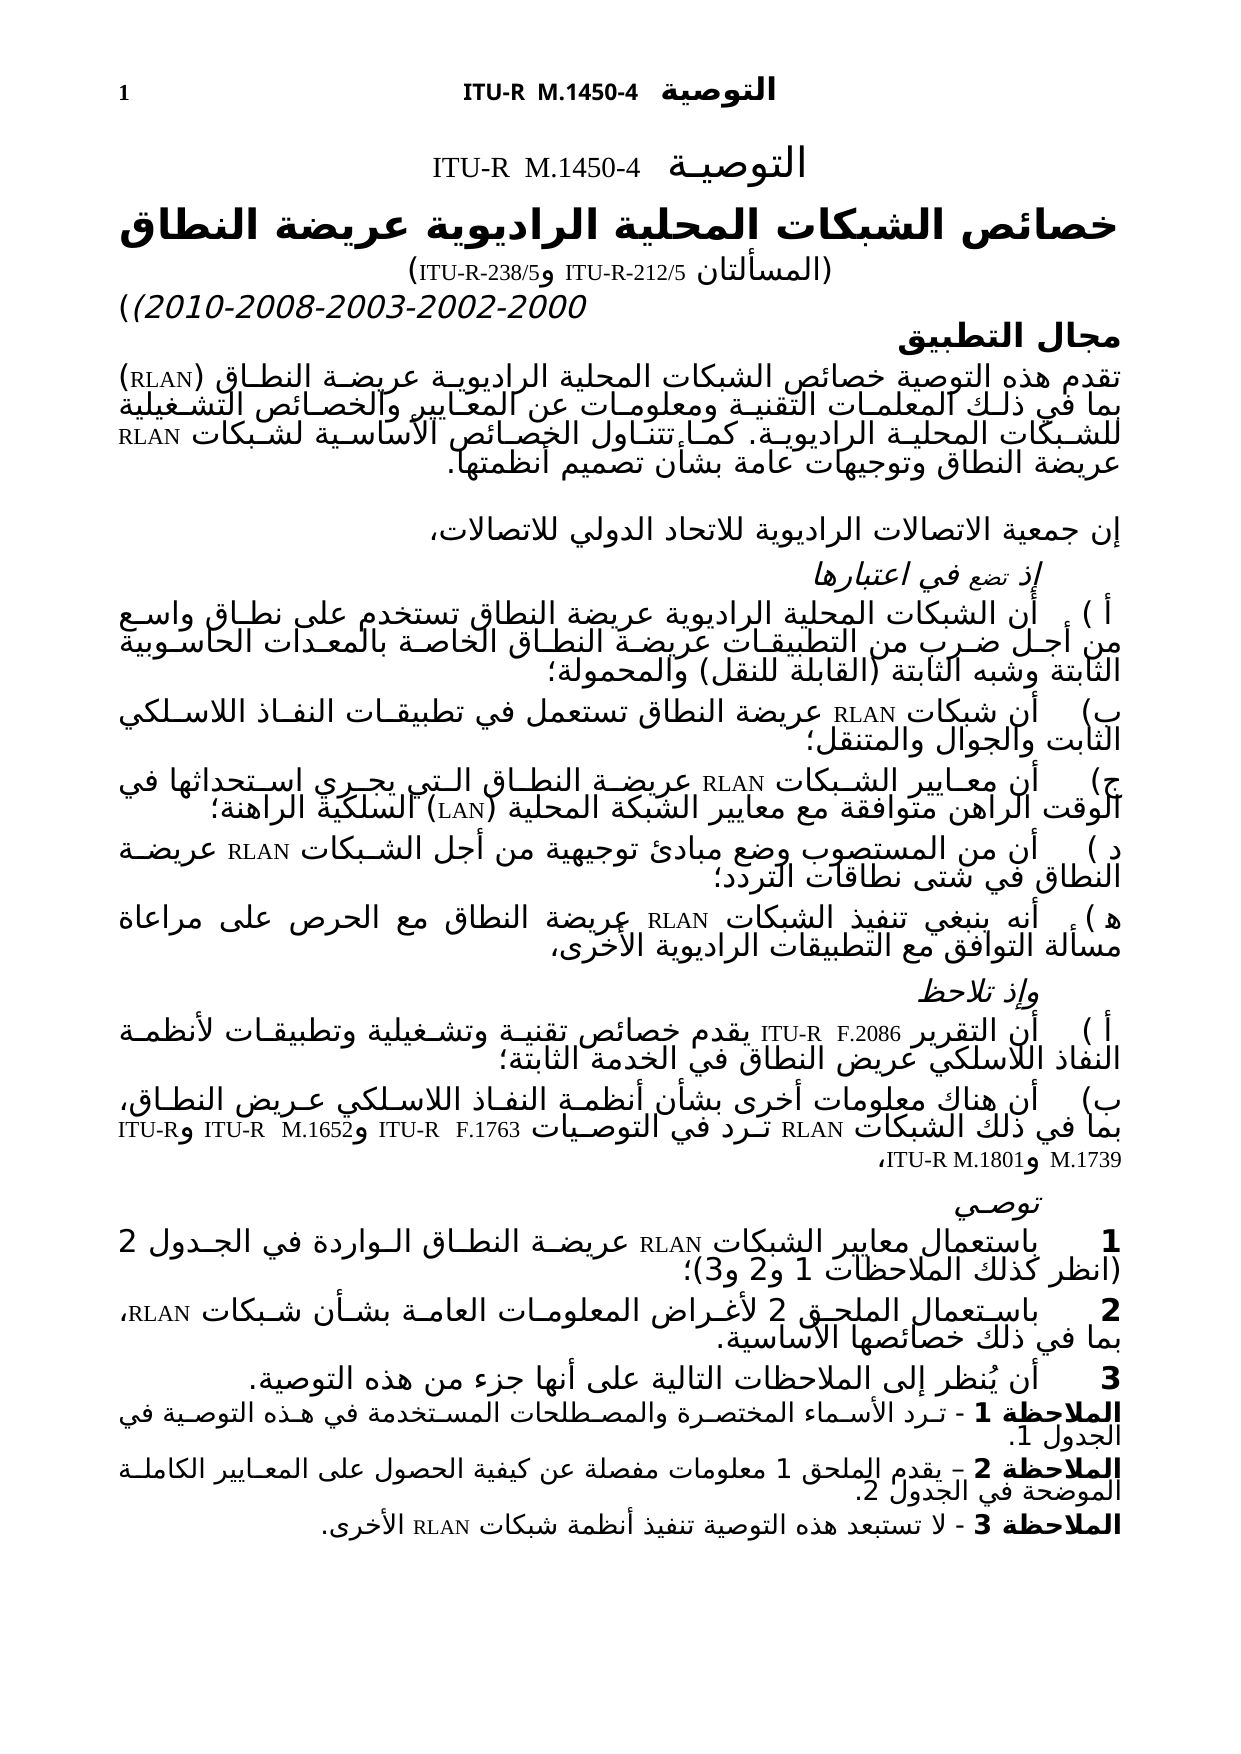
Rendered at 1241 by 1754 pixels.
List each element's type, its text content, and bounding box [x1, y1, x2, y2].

text ب) أن شبكات RLAN عريضة النطاق تستعمل في تطبيقات النفاذ اللاسلكي الثابت والجوال والمتنقل؛ [118, 699, 1122, 757]
title إن جمعية الاتصالات الراديوية للاتحاد الدولي للاتصالات، [118, 518, 848, 546]
text 2 باستعمال الملحق 2 لأغراض المعلومات العامة بشأن شبكات RLAN، بما في ذلك خصائصها الأساسية. [118, 1298, 1122, 1356]
text الملاحظة 3 - لا تستبعد هذه التوصية تنفيذ أنظمة شبكات RLAN الأخرى. [118, 1515, 773, 1539]
text د ) أن من المستصوب وضع مبادئ توجيهية من أجل الشبكات RLAN عريضة النطاق في شتى نطاقات التردد؛ [118, 836, 1122, 894]
text التوصيـة ITU-R M.1450-4 [760, 148, 1122, 185]
text وإذ تلاحظ [118, 980, 1039, 1008]
subtitle مجال التطبيق [118, 324, 959, 354]
title إن جمعية الاتصالات الراديوية للاتحاد الدولي للاتصالات، [835, 518, 1122, 546]
text 3 أن يُنظر إلى الملاحظات التالية على أنها جزء من هذه التوصية. [317, 1367, 549, 1396]
text الملاحظة 3 - لا تستبعد هذه التوصية تنفيذ أنظمة شبكات RLAN الأخرى. [756, 1515, 1122, 1539]
title خصائص الشبكات المحلية الراديوية عريضة النطاق [557, 210, 1122, 247]
text ﻫ ) أنه ينبغي تنفيذ الشبكات RLAN عريضة النطاق مع الحرص على مراعاة مسألة التوافق مع التطبيقات الراديوية الأخرى، [118, 905, 1122, 963]
text الملاحظة 1 - ترد الأسماء المختصرة والمصطلحات المستخدمة في هذه التوصية في الجدول 1. [118, 1404, 1122, 1451]
text إذ تضع في اعتبارها [118, 563, 1039, 591]
text (المسألتان ITU-R-212/5 وITU-R-238/5) [118, 258, 1122, 286]
subtitle مجال التطبيق [919, 324, 1122, 354]
text 3 أن يُنظر إلى الملاحظات التالية على أنها جزء من هذه التوصية. [118, 1367, 340, 1396]
text أ ) أن التقرير ITU-R F.2086 يقدم خصائص تقنية وتشغيلية وتطبيقات لأنظمة النفاذ اللاسلكي عريض النطاق في الخدمة الثابتة؛ [118, 1018, 1122, 1076]
text 2010-2008-2003-2002-2000)) [118, 296, 1122, 324]
text ج) أن معايير الشبكات RLAN عريضة النطاق التي يجري استحداثها في الوقت الراهن متوافقة مع معايير الشبكة المحلية (LAN) السلكية الراهنة؛ [118, 768, 1122, 826]
text توصـي [118, 1191, 1039, 1219]
text 3 أن يُنظر إلى الملاحظات التالية على أنها جزء من هذه التوصية. [941, 1367, 1122, 1396]
text ب) أن هناك معلومات أخرى بشأن أنظمة النفاذ اللاسلكي عريض النطاق، بما في ذلك الشبكات RLAN ترد في التوصيات ITU-R F.1763 وITU-R M.1652 وITU-R M.1739 وITU-R M.1801، [118, 1087, 1122, 1174]
title خصائص الشبكات المحلية الراديوية عريضة النطاق [118, 210, 574, 247]
text التوصيـة ITU-R M.1450-4 [118, 148, 788, 185]
text 3 أن يُنظر إلى الملاحظات التالية على أنها جزء من هذه التوصية. [540, 1367, 957, 1396]
text تقدم هذه التوصية خصائص الشبكات المحلية الراديوية عريضة النطاق (RLAN) بما في ذلك المعلمات التقنية ومعلومات عن المعايير والخصائص التشغيلية للشبكات المحلية الراديوية. كما تتناول الخصائص الأساسية لشبكات RLAN عريضة النطاق وتوجيهات عامة بشأن تصميم أنظمتها. [118, 364, 1122, 481]
text أ ) أن الشبكات المحلية الراديوية عريضة النطاق تستخدم على نطاق واسع من أجل ضرب من التطبيقات عريضة النطاق الخاصة بالمعدات الحاسوبية الثابتة وشبه الثابتة (القابلة للنقل) والمحمولة؛ [118, 601, 1122, 689]
text 1 باستعمال معايير الشبكات RLAN عريضة النطاق الواردة في الجدول 2 (انظر كذلك الملاحظات 1 و2 و3)؛ [118, 1229, 1122, 1287]
text الملاحظة 2 – يقدم الملحق 1 معلومات مفصلة عن كيفية الحصول على المعايير الكاملة الموضحة في الجدول 2. [118, 1460, 1122, 1507]
